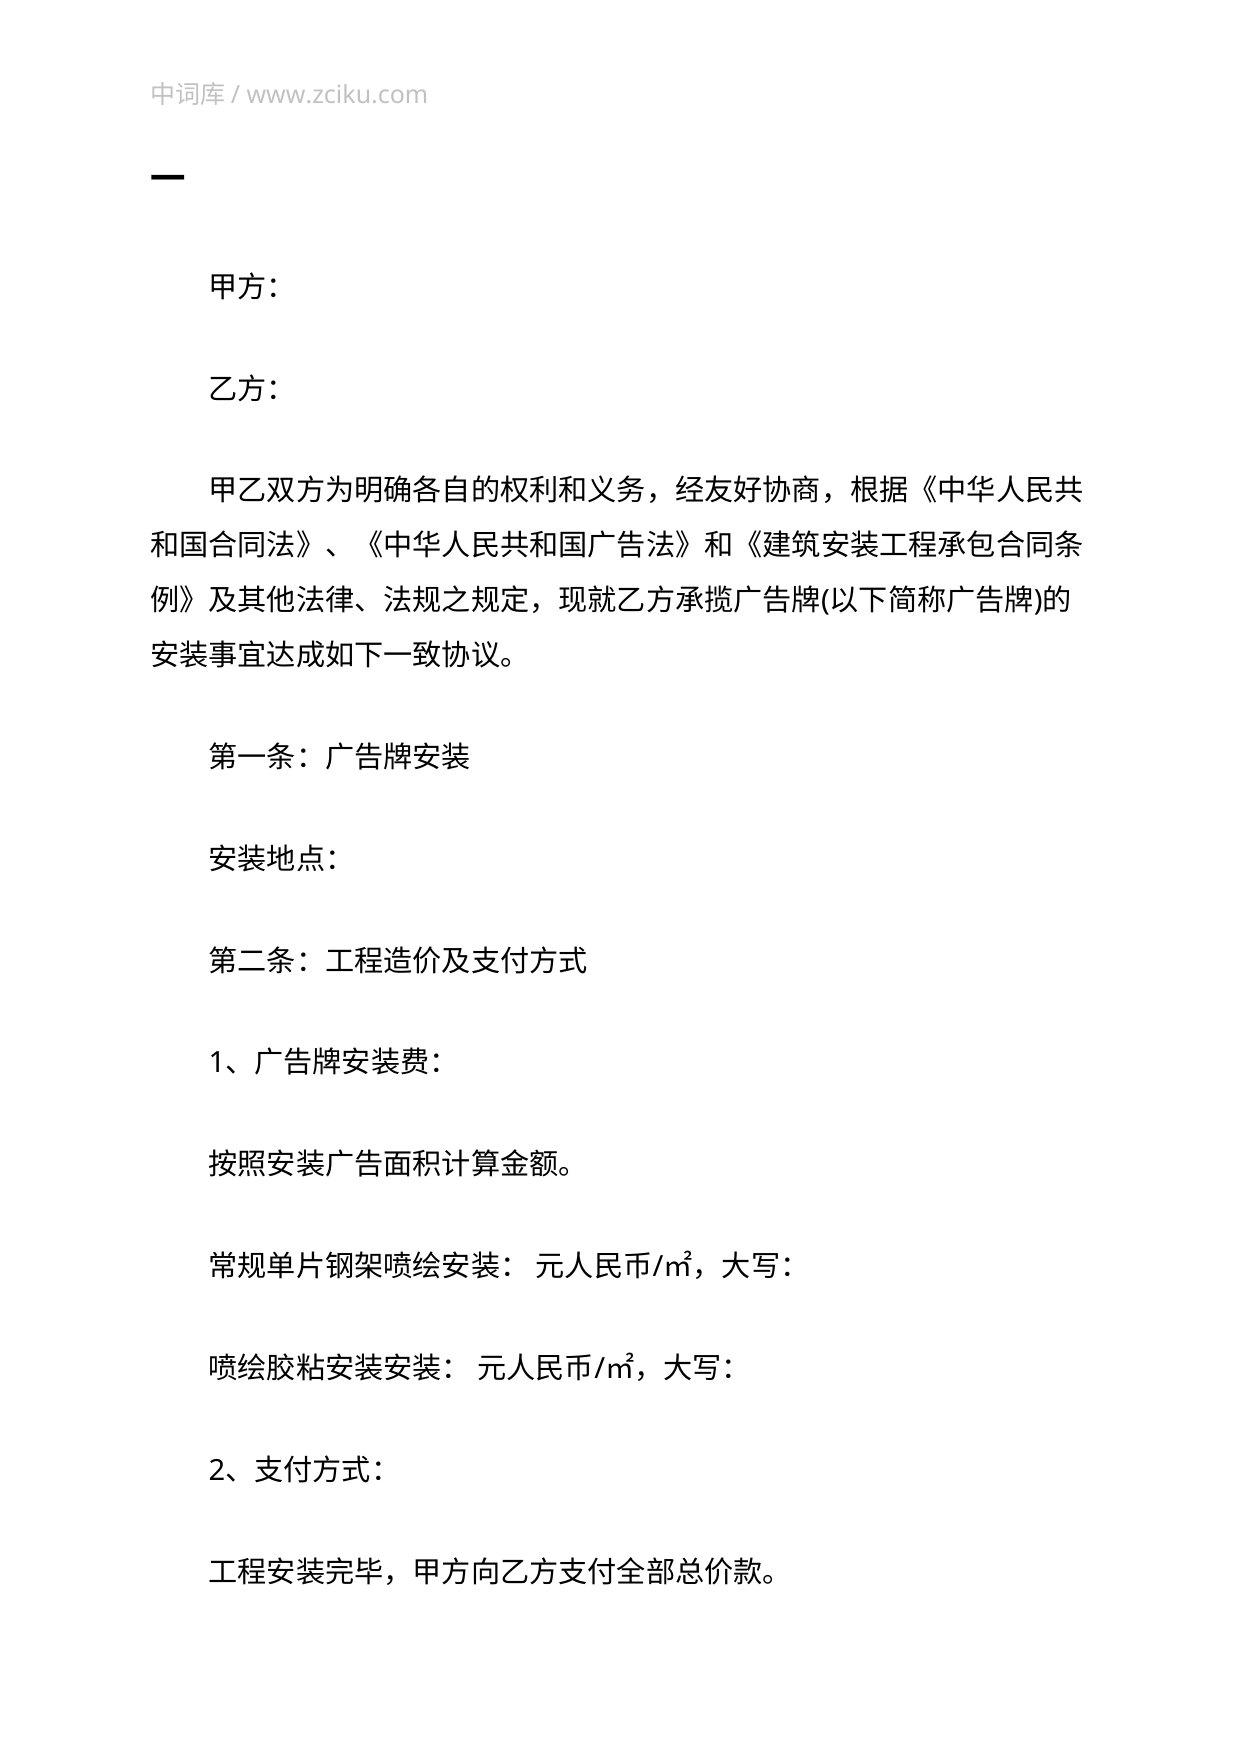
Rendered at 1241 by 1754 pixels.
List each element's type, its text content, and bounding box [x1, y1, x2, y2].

text 2、支付方式： [150, 1447, 1090, 1489]
text 1、广告牌安装费： [150, 1039, 1090, 1081]
text 乙方： [150, 365, 1090, 407]
text 工程安装完毕，甲方向乙方支付全部总价款。 [150, 1548, 1090, 1591]
text 甲方： [150, 263, 1090, 306]
text 第二条：工程造价及支付方式 [150, 937, 1090, 979]
text 甲乙双方为明确各自的权利和义务，经友好协商，根据《中华人民共和国合同法》、《中华人民共和国广告法》和《建筑安装工程承包合同条例》及其他法律、法规之规定，现就乙方承揽广告牌(以下简称广告牌)的安装事宜达成如下一致协议。 [150, 467, 1090, 674]
text 按照安装广告面积计算金额。 [150, 1141, 1090, 1183]
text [150, 150, 1090, 201]
text 喷绘胶粘安装安装： 元人民币/㎡，大写： [150, 1344, 1090, 1387]
text 常规单片钢架喷绘安装： 元人民币/㎡，大写： [150, 1243, 1090, 1285]
text 第一条：广告牌安装 [150, 733, 1090, 776]
text 安装地点： [150, 835, 1090, 878]
